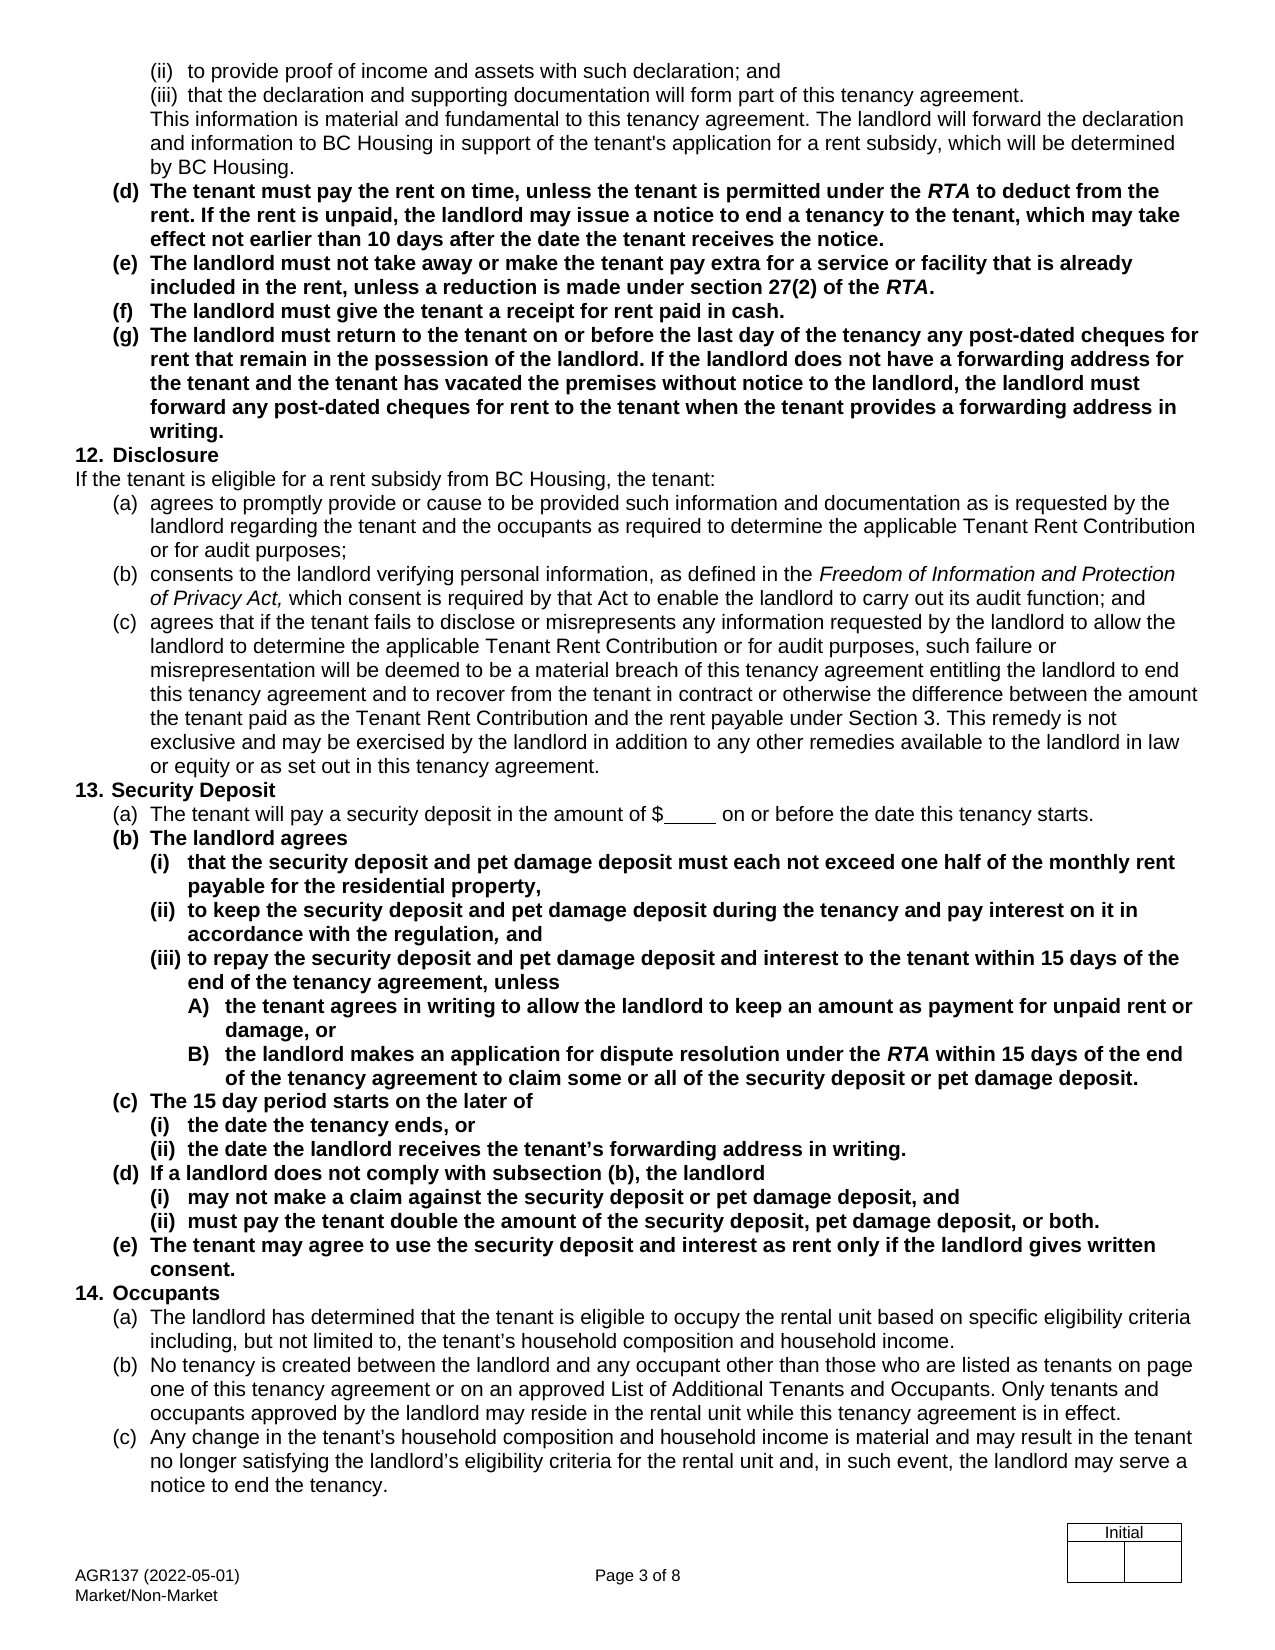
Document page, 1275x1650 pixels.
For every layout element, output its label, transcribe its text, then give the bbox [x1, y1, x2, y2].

list Disclosure [75, 442, 1200, 466]
list consents to the landlord verifying personal information, as defined in the Freedom of Information and Protection of Privacy Act, which consent is required by that Act to enable the landlord to carry out its audit function; and [112, 562, 1200, 610]
list The 15 day period starts on the later of [112, 1089, 1200, 1113]
list must pay the tenant double the amount of the security deposit, pet damage deposit, or both. [150, 1209, 1200, 1233]
list The landlord must not take away or make the tenant pay extra for a service or facility that is already included in the rent, unless a reduction is made under section 27(2) of the RTA. [112, 251, 1200, 299]
list to repay the security deposit and pet damage deposit and interest to the tenant within 15 days of the end of the tenancy agreement, unless [150, 946, 1200, 993]
list agrees that if the tenant fails to disclose or misrepresents any information requested by the landlord to allow the landlord to determine the applicable Tenant Rent Contribution or for audit purposes, such failure or misrepresentation will be deemed to be a material breach of this tenancy agreement entitling the landlord to end this tenancy agreement and to recover from the tenant in contract or otherwise the difference between the amount the tenant paid as the Tenant Rent Contribution and the rent payable under Section 3. This remedy is not exclusive and may be exercised by the landlord in addition to any other remedies available to the landlord in law or equity or as set out in this tenancy agreement. [112, 610, 1200, 778]
text This information is material and fundamental to this tenancy agreement. The landlord will forward the declaration and information to BC Housing in support of the tenant's application for a rent subsidy, which will be determined by BC Housing. [150, 107, 1200, 179]
list The landlord must return to the tenant on or before the last day of the tenancy any post-dated cheques for rent that remain in the possession of the landlord. If the landlord does not have a forwarding address for the tenant and the tenant has vacated the premises without notice to the landlord, the landlord must forward any post-dated cheques for rent to the tenant when the tenant provides a forwarding address in writing. [112, 323, 1200, 442]
list the date the tenancy ends, or [150, 1113, 1200, 1137]
list may not make a claim against the security deposit or pet damage deposit, and [150, 1185, 1200, 1209]
list The landlord must give the tenant a receipt for rent paid in cash. [112, 299, 1200, 323]
list Occupants [75, 1281, 1200, 1305]
list The tenant will pay a security deposit in the amount of $ on or before the date this tenancy starts. [112, 802, 1200, 826]
list that the security deposit and pet damage deposit must each not exceed one half of the monthly rent payable for the residential property, [150, 850, 1200, 898]
list that the declaration and supporting documentation will form part of this tenancy agreement. [150, 83, 1200, 107]
list to provide proof of income and assets with such declaration; and [150, 59, 1200, 83]
list The tenant may agree to use the security deposit and interest as rent only if the landlord gives written consent. [112, 1233, 1200, 1281]
list If a landlord does not comply with subsection (b), the landlord [112, 1161, 1200, 1185]
list agrees to promptly provide or cause to be provided such information and documentation as is requested by the landlord regarding the tenant and the occupants as required to determine the applicable Tenant Rent Contribution or for audit purposes; [112, 490, 1200, 562]
list The tenant must pay the rent on time, unless the tenant is permitted under the RTA to deduct from the rent. If the rent is unpaid, the landlord may issue a notice to end a tenancy to the tenant, which may take effect not earlier than 10 days after the date the tenant receives the notice. [112, 179, 1200, 251]
text If the tenant is eligible for a rent subsidy from BC Housing, the tenant: [75, 466, 1200, 490]
list the tenant agrees in writing to allow the landlord to keep an amount as payment for unpaid rent or damage, or [187, 993, 1200, 1041]
list to keep the security deposit and pet damage deposit during the tenancy and pay interest on it in accordance with the regulation, and [150, 898, 1200, 946]
list Security Deposit [75, 778, 1200, 802]
list The landlord has determined that the tenant is eligible to occupy the rental unit based on specific eligibility criteria including, but not limited to, the tenant’s household composition and household income. [112, 1305, 1200, 1353]
list No tenancy is created between the landlord and any occupant other than those who are listed as tenants on page one of this tenancy agreement or on an approved List of Additional Tenants and Occupants. Only tenants and occupants approved by the landlord may reside in the rental unit while this tenancy agreement is in effect. [112, 1353, 1200, 1425]
list The landlord agrees [112, 826, 1200, 850]
list Any change in the tenant’s household composition and household income is material and may result in the tenant no longer satisfying the landlord’s eligibility criteria for the rental unit and, in such event, the landlord may serve a notice to end the tenancy. [112, 1425, 1200, 1497]
list the date the landlord receives the tenant’s forwarding address in writing. [150, 1137, 1200, 1161]
list the landlord makes an application for dispute resolution under the RTA within 15 days of the end of the tenancy agreement to claim some or all of the security deposit or pet damage deposit. [187, 1041, 1200, 1089]
